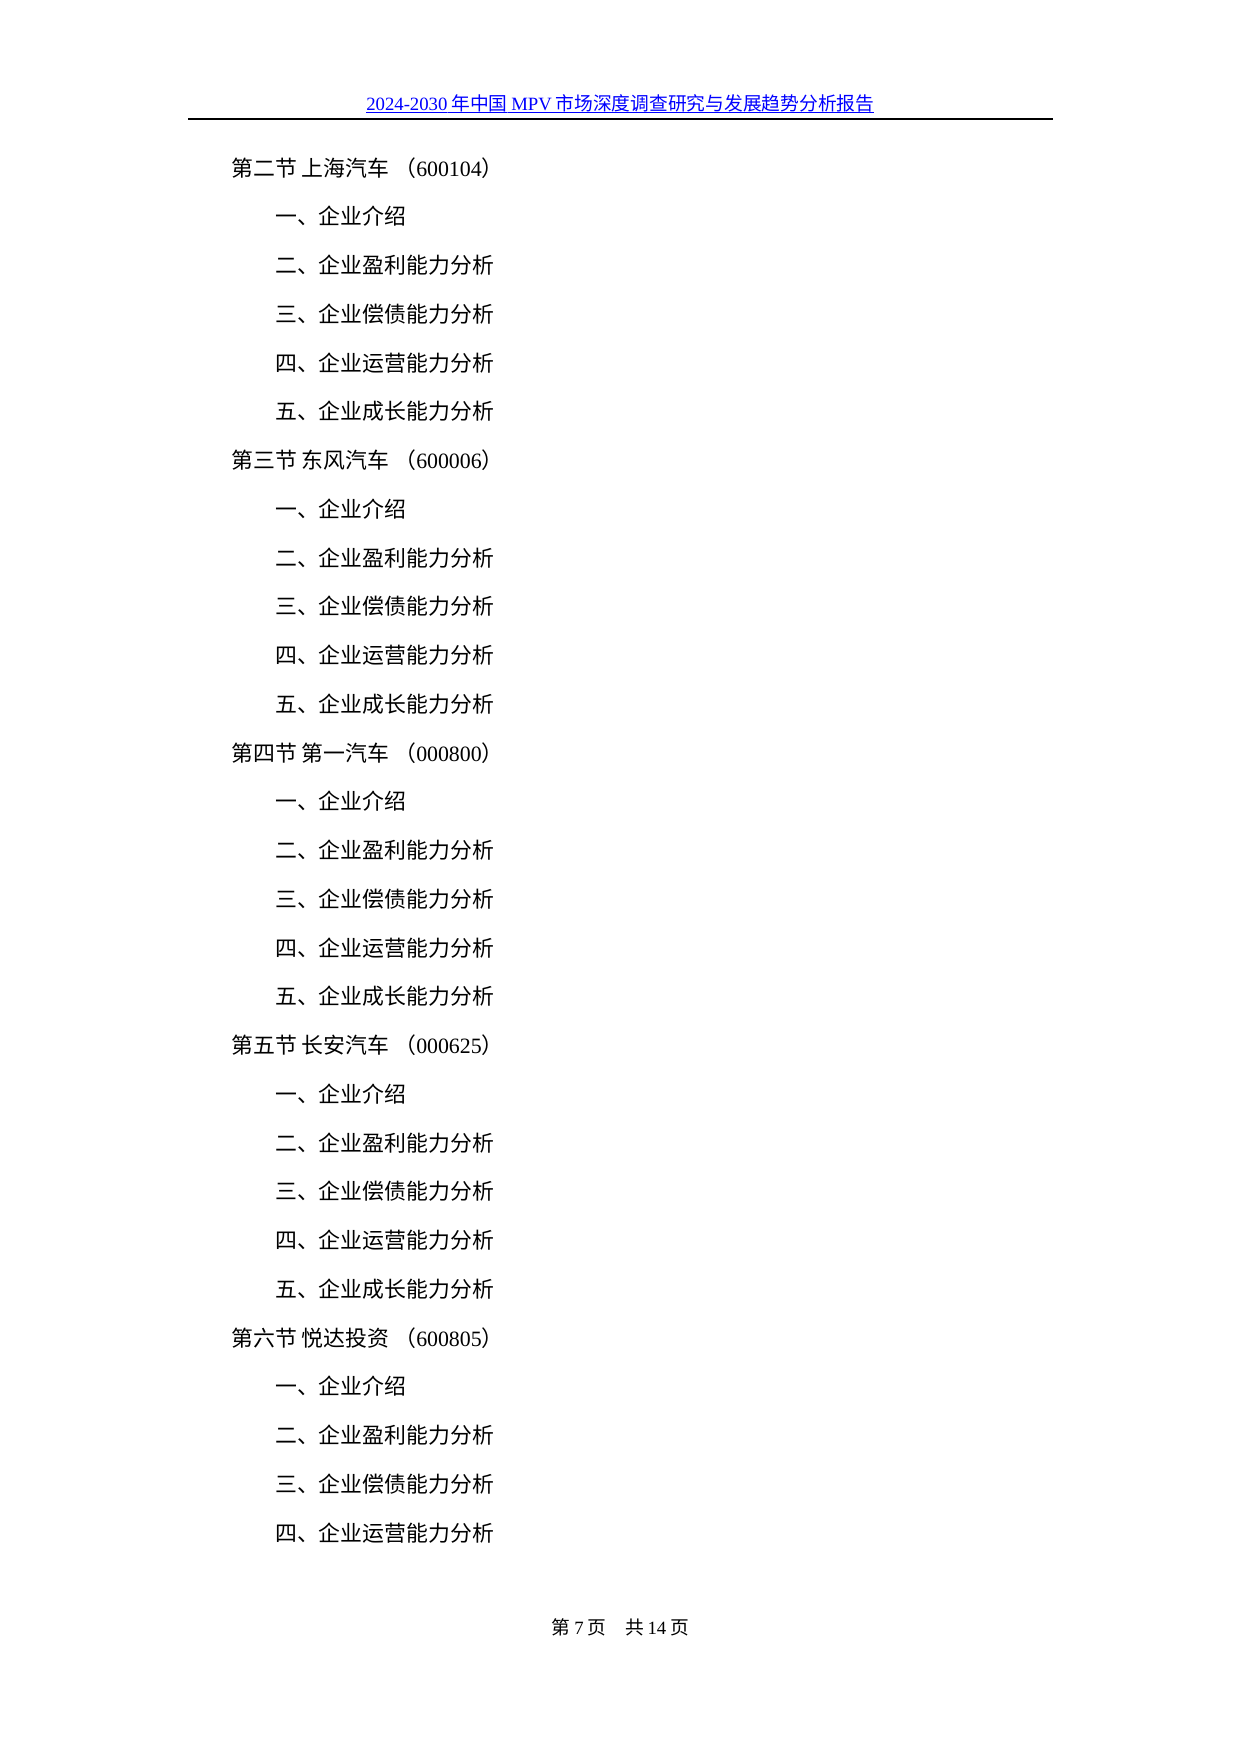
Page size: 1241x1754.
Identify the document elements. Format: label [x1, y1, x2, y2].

text [187, 150, 1053, 1548]
